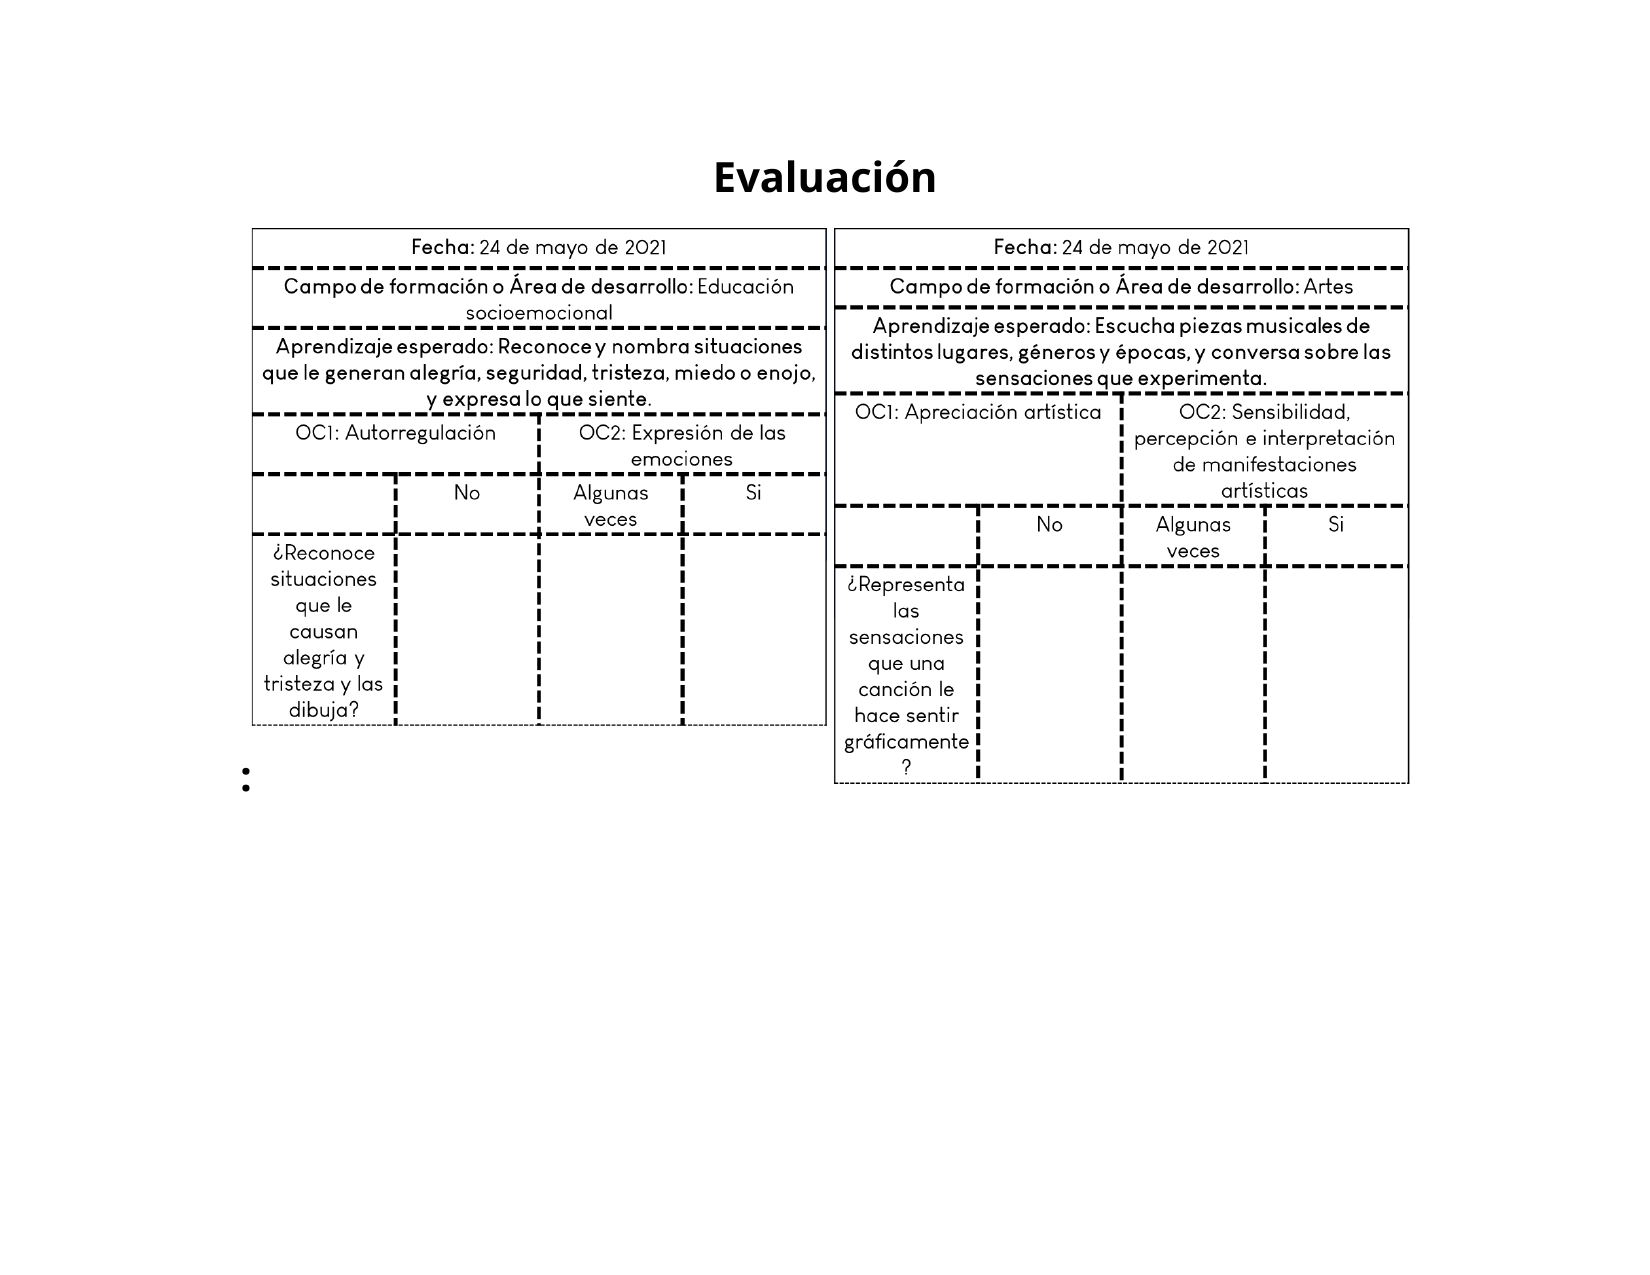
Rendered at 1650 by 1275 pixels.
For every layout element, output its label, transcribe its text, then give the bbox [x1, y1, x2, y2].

picture [251, 225, 1410, 792]
text Evaluación [148, 148, 1502, 204]
